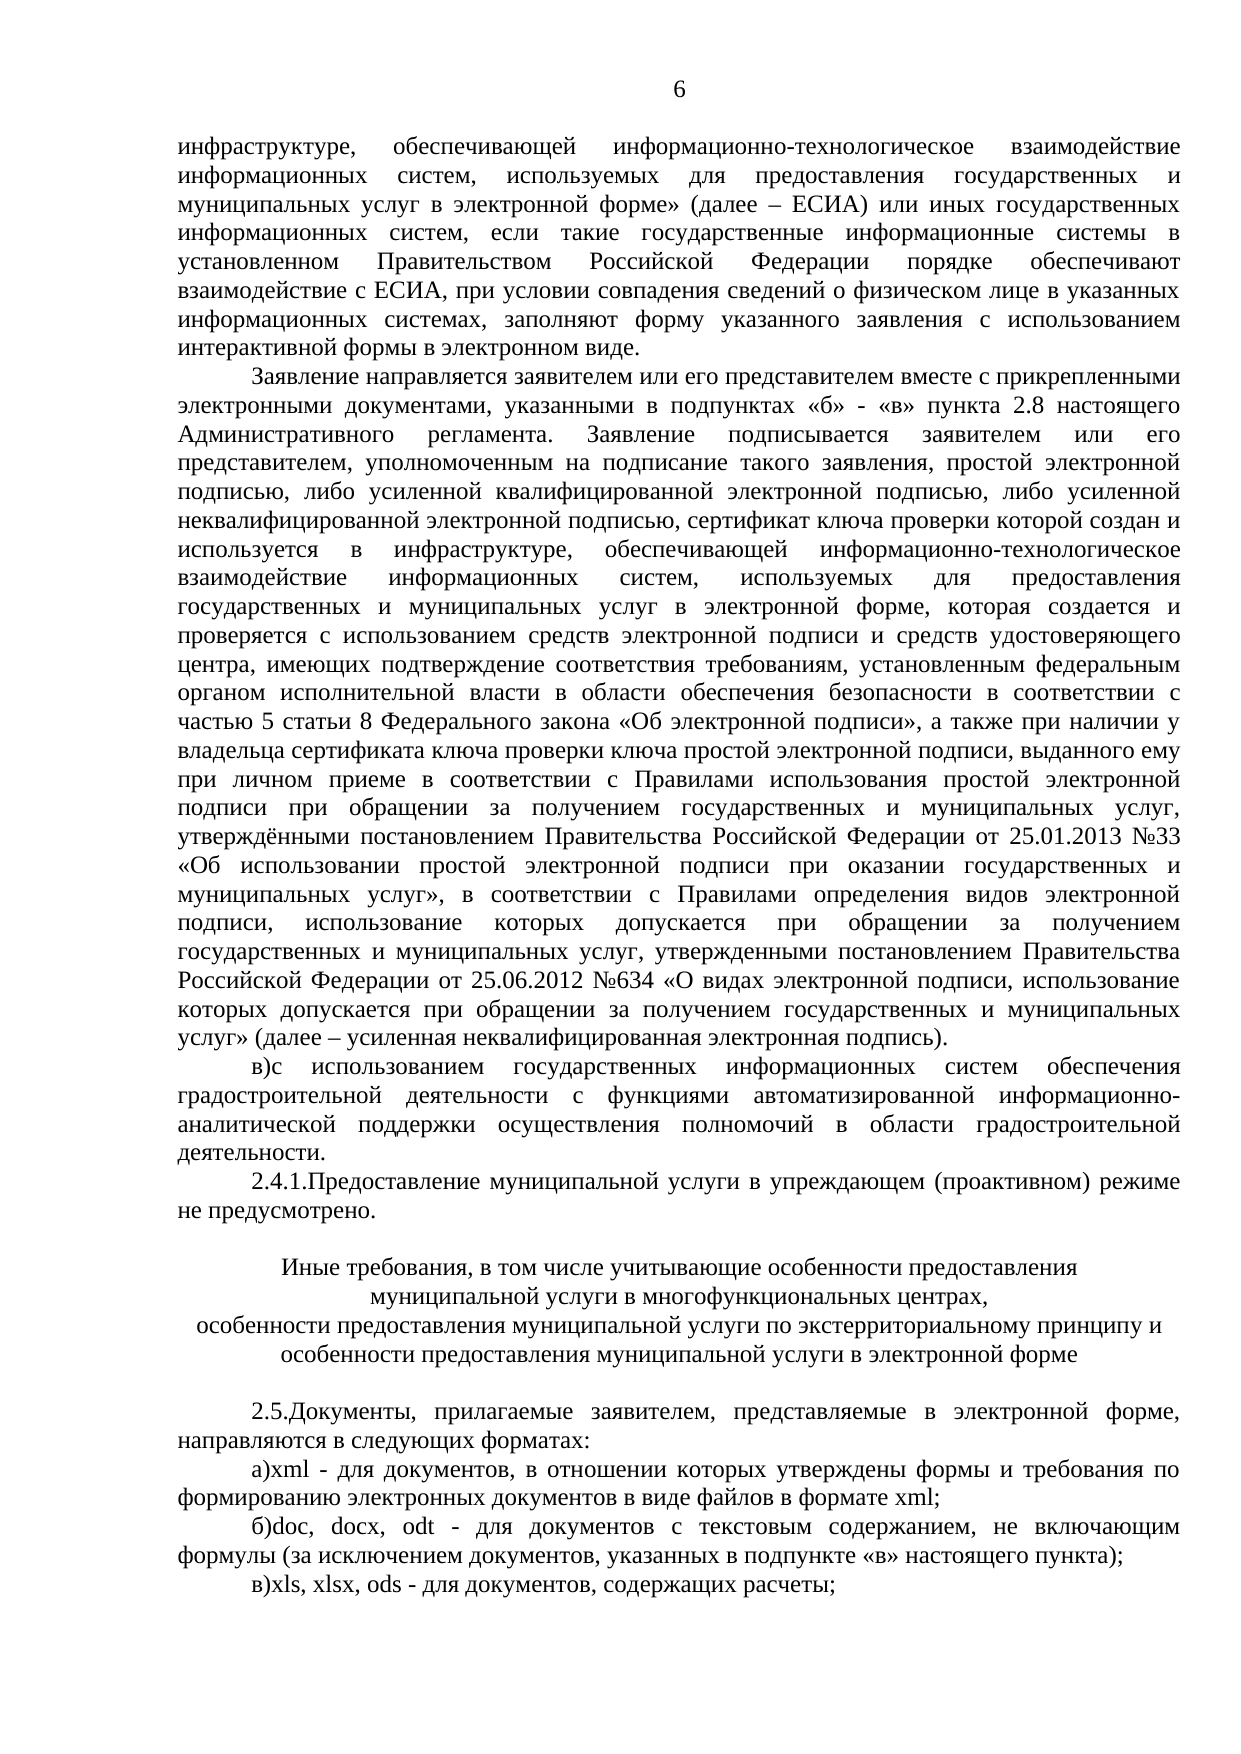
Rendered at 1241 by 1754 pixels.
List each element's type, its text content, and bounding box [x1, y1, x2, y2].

text 2.4.1.Предоставление муниципальной услуги в упреждающем (проактивном) режиме не предусмотрено. [177, 1166, 1181, 1224]
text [177, 131, 1181, 361]
text в)xls, xlsx, ods - для документов, содержащих расчеты; [177, 1569, 1181, 1597]
text Заявление направляется заявителем или его представителем вместе с прикрепленными электронными документами, указанными в подпунктах «б» - «в» пункта 2.8 настоящего Административного регламента. Заявление подписывается заявителем или его представителем, уполномоченным на подписание такого заявления, простой электронной подписью, либо усиленной квалифицированной электронной подписью, либо усиленной неквалифицированной электронной подписью, сертификат ключа проверки которой создан и используется в инфраструктуре, обеспечивающей информационно-технологическое взаимодействие информационных систем, используемых для предоставления государственных и муниципальных услуг в электронной форме, которая создается и проверяется с использованием средств электронной подписи и средств удостоверяющего центра, имеющих подтверждение соответствия требованиям, установленным федеральным органом исполнительной власти в области обеспечения безопасности в соответствии с частью 5 статьи 8 Федерального закона «Об электронной подписи», а также при наличии у владельца сертификата ключа проверки ключа простой электронной подписи, выданного ему при личном приеме в соответствии с Правилами использования простой электронной подписи при обращении за получением государственных и муниципальных услуг, утверждёнными постановлением Правительства Российской Федерации от 25.01.2013 №33 «Об использовании простой электронной подписи при оказании государственных и муниципальных услуг», в соответствии с Правилами определения видов электронной подписи, использование которых допускается при обращении за получением государственных и муниципальных услуг, утвержденными постановлением Правительства Российской Федерации от 25.06.2012 №634 «О видах электронной подписи, использование которых допускается при обращении за получением государственных и муниципальных услуг» (далее – усиленная неквалифицированная электронная подпись). [177, 361, 1181, 1051]
text Иные требования, в том числе учитывающие особенности предоставления [177, 1252, 1181, 1281]
text муниципальной услуги в многофункциональных центрах, [177, 1281, 1181, 1310]
text 2.5.Документы, прилагаемые заявителем, представляемые в электронной форме, направляются в следующих форматах: [177, 1396, 1181, 1454]
text б)doc, docx, odt - для документов с текстовым содержанием, не включающим формулы (за исключением документов, указанных в подпункте «в» настоящего пункта); [177, 1511, 1181, 1569]
text а)xml - для документов, в отношении которых утверждены формы и требования по формированию электронных документов в виде файлов в формате xml; [177, 1454, 1181, 1511]
text в)с использованием государственных информационных систем обеспечения градостроительной деятельности с функциями автоматизированной информационно-аналитической поддержки осуществления полномочий в области градостроительной деятельности. [177, 1051, 1181, 1166]
text особенности предоставления муниципальной услуги по экстерриториальному принципу и особенности предоставления муниципальной услуги в электронной форме [177, 1310, 1181, 1367]
